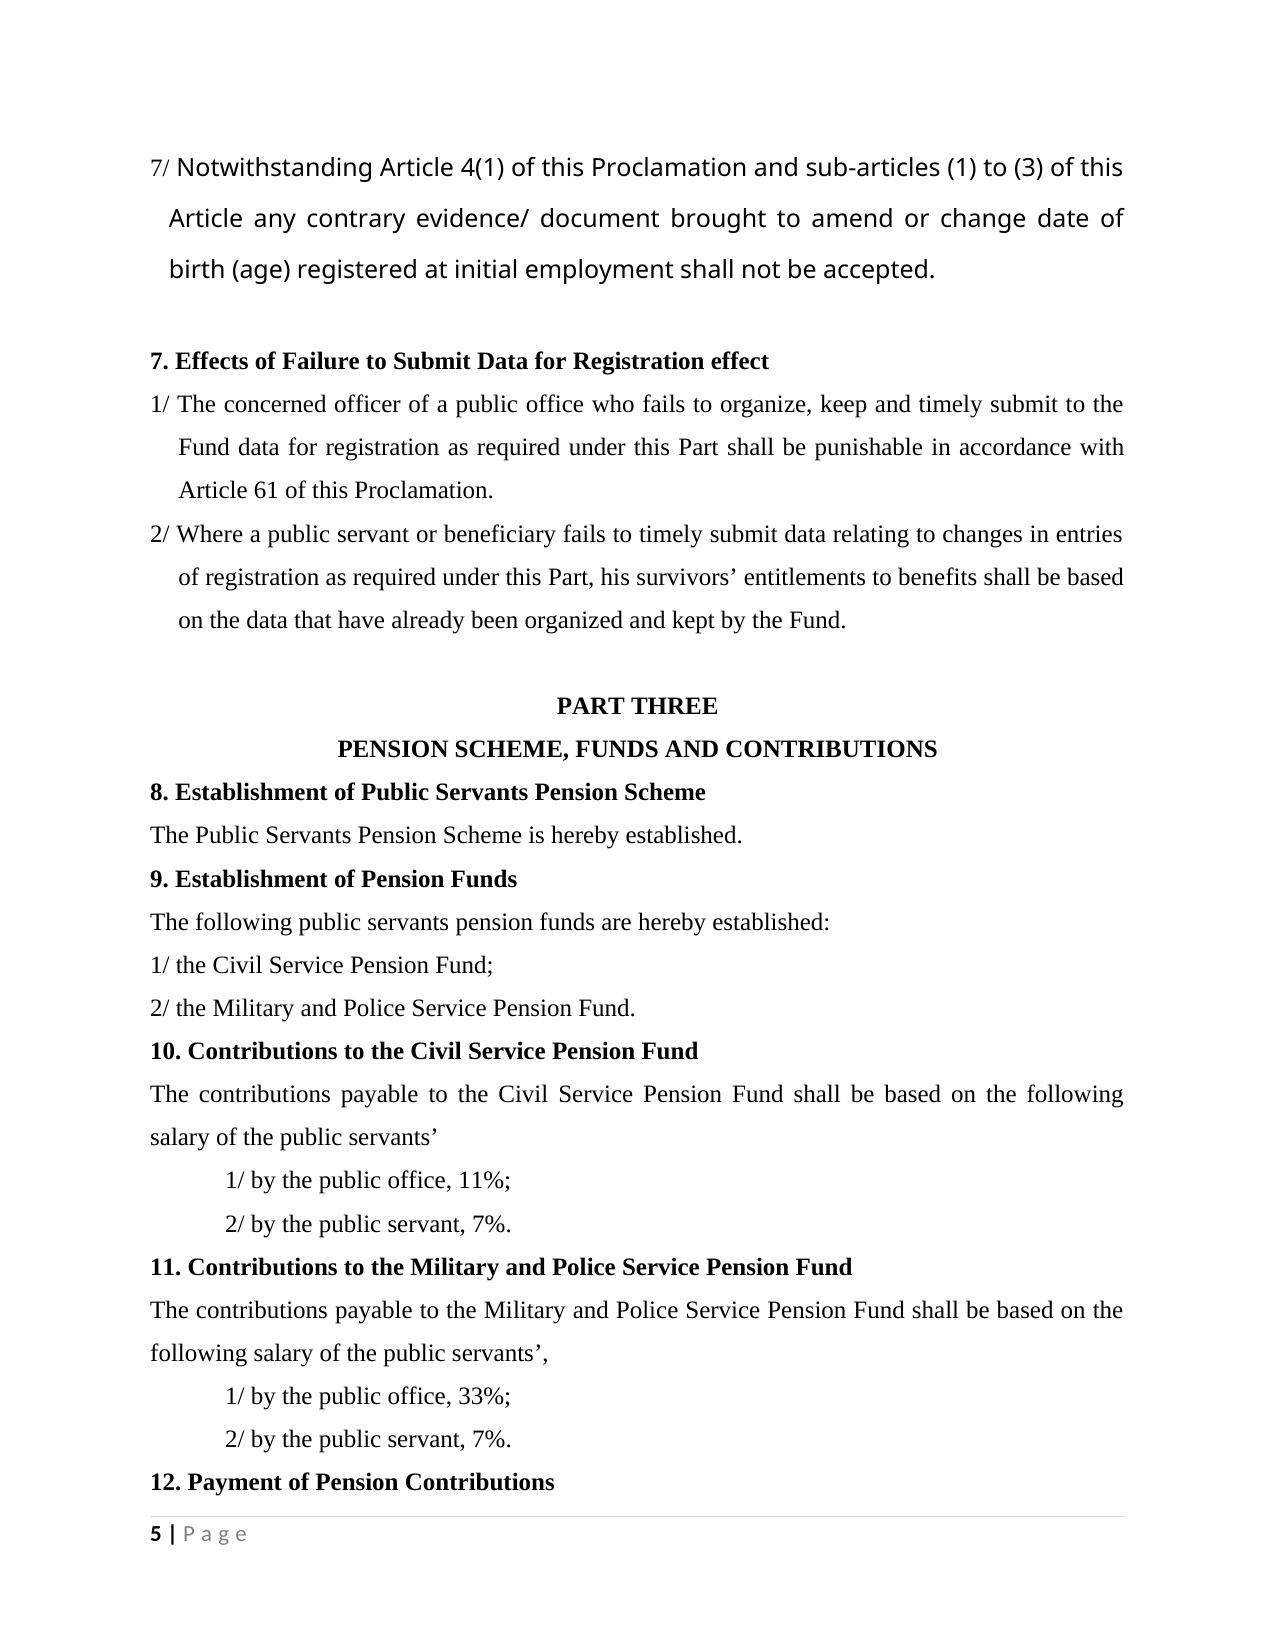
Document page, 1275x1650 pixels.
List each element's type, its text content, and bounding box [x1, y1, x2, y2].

text 7. Effects of Failure to Submit Data for Registration effect [150, 346, 1125, 375]
text 1/ by the public office, 11%; [150, 1166, 1125, 1194]
text 12. Payment of Pension Contributions [150, 1467, 1125, 1496]
text 2/ Where a public servant or beneficiary fails to timely submit data relating to changes in entries of registration as required under this Part, his survivors’ entitlements to benefits shall be based on the data that have already been organized and kept by the Fund. [150, 519, 1125, 634]
text 9. Establishment of Pension Funds [150, 864, 1125, 892]
text PART THREE [150, 691, 1125, 720]
text The contributions payable to the Military and Police Service Pension Fund shall be based on the following salary of the public servants’, [150, 1295, 1125, 1367]
text PENSION SCHEME, FUNDS AND CONTRIBUTIONS [150, 734, 1125, 763]
text 11. Contributions to the Military and Police Service Pension Fund [150, 1252, 1125, 1281]
text 1/ The concerned officer of a public office who fails to organize, keep and timely submit to the Fund data for registration as required under this Part shall be punishable in accordance with Article 61 of this Proclamation. [150, 389, 1125, 504]
text 2/ by the public servant, 7%. [150, 1209, 1125, 1237]
text The contributions payable to the Civil Service Pension Fund shall be based on the following salary of the public servants’ [150, 1079, 1125, 1151]
text 2/ by the public servant, 7%. [150, 1424, 1125, 1453]
text 1/ by the public office, 33%; [150, 1381, 1125, 1410]
text 10. Contributions to the Civil Service Pension Fund [150, 1036, 1125, 1065]
text 8. Establishment of Public Servants Pension Scheme [150, 777, 1125, 806]
text The Public Servants Pension Scheme is hereby established. [150, 821, 1125, 849]
text 2/ the Military and Police Service Pension Fund. [150, 993, 1125, 1022]
text The following public servants pension funds are hereby established: [150, 907, 1125, 936]
text 1/ the Civil Service Pension Fund; [150, 950, 1125, 979]
text 7/ Notwithstanding Article 4(1) of this Proclamation and sub-articles (1) to (3) of this Article any contrary evidence/ document brought to amend or change date of birth (age) registered at initial employment shall not be accepted. [150, 150, 1125, 286]
